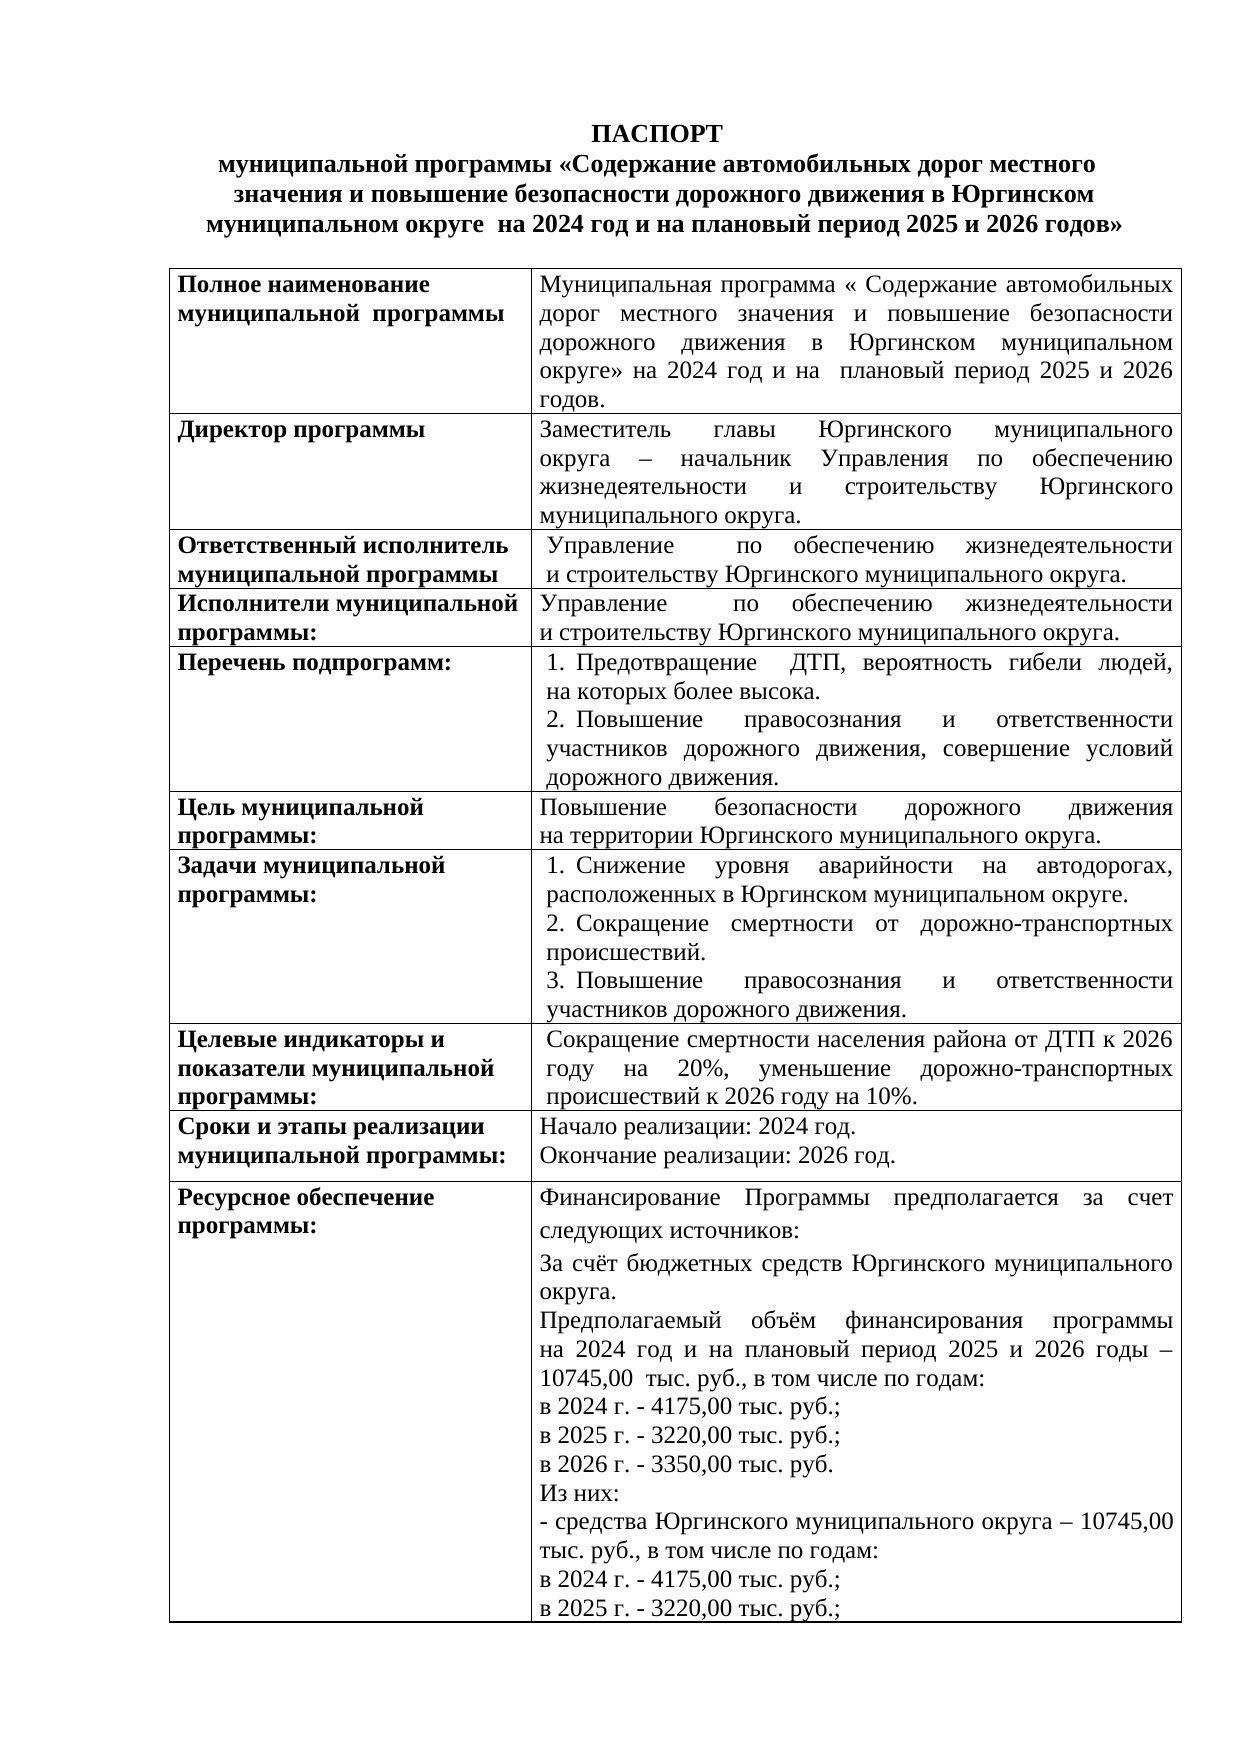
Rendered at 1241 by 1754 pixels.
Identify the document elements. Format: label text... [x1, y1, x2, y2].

table_cell Начало реализации: 2024 год. Окончание реализации: 2026 год. [532, 1111, 1181, 1181]
table_cell Повышение безопасности дорожного движения на территории Юргинского муниципального округа. [532, 792, 1181, 849]
table_cell Снижение уровня аварийности на автодорогах, расположенных в Юргинском муниципальном округе. Сокращение смертности от дорожно-транспортных происшествий. Повышение правосознания и ответственности участников дорожного движения. [532, 850, 1181, 1023]
table_cell Задачи муниципальной программы: [170, 850, 531, 1023]
table_header Полное наименование муниципальной программы [170, 269, 531, 413]
text муниципальной программы «Содержание автомобильных дорог местного значения и повышение безопасности дорожного движения в Юргинском муниципальном округе на 2024 год и на плановый период 2025 и 2026 годов» [162, 148, 1152, 238]
table_cell Сроки и этапы реализации муниципальной программы: [170, 1111, 531, 1181]
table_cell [170, 1182, 531, 1621]
table_cell Перечень подпрограмм: [170, 647, 531, 791]
table_cell Предотвращение ДТП, вероятность гибели людей, на которых более высока. Повышение правосознания и ответственности участников дорожного движения, совершение условий дорожного движения. [532, 647, 1181, 791]
table_cell Управление по обеспечению жизнедеятельности и строительству Юргинского муниципального округа. [532, 589, 1181, 646]
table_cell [532, 1182, 1181, 1621]
table_cell Заместитель главы Юргинского муниципального округа – начальник Управления по обеспечению жизнедеятельности и строительству Юргинского муниципального округа. [532, 414, 1181, 529]
table_cell Ответственный исполнитель муниципальной программы [170, 530, 531, 587]
table_cell Целевые индикаторы и показатели муниципальной программы: [170, 1024, 531, 1110]
text ПАСПОРТ [162, 118, 1152, 148]
table_cell Директор программы [170, 414, 531, 529]
table_cell Цель муниципальной программы: [170, 792, 531, 849]
table_header Муниципальная программа « Содержание автомобильных дорог местного значения и повышение безопасности дорожного движения в Юргинском муниципальном округе» на 2024 год и на плановый период 2025 и 2026 годов. [532, 269, 1181, 413]
table_cell Исполнители муниципальной программы: [170, 589, 531, 646]
table_cell Сокращение смертности населения района от ДТП к 2026 году на 20%, уменьшение дорожно-транспортных происшествий к 2026 году на 10%. [532, 1024, 1181, 1110]
table_cell Управление по обеспечению жизнедеятельности и строительству Юргинского муниципального округа. [532, 530, 1181, 587]
